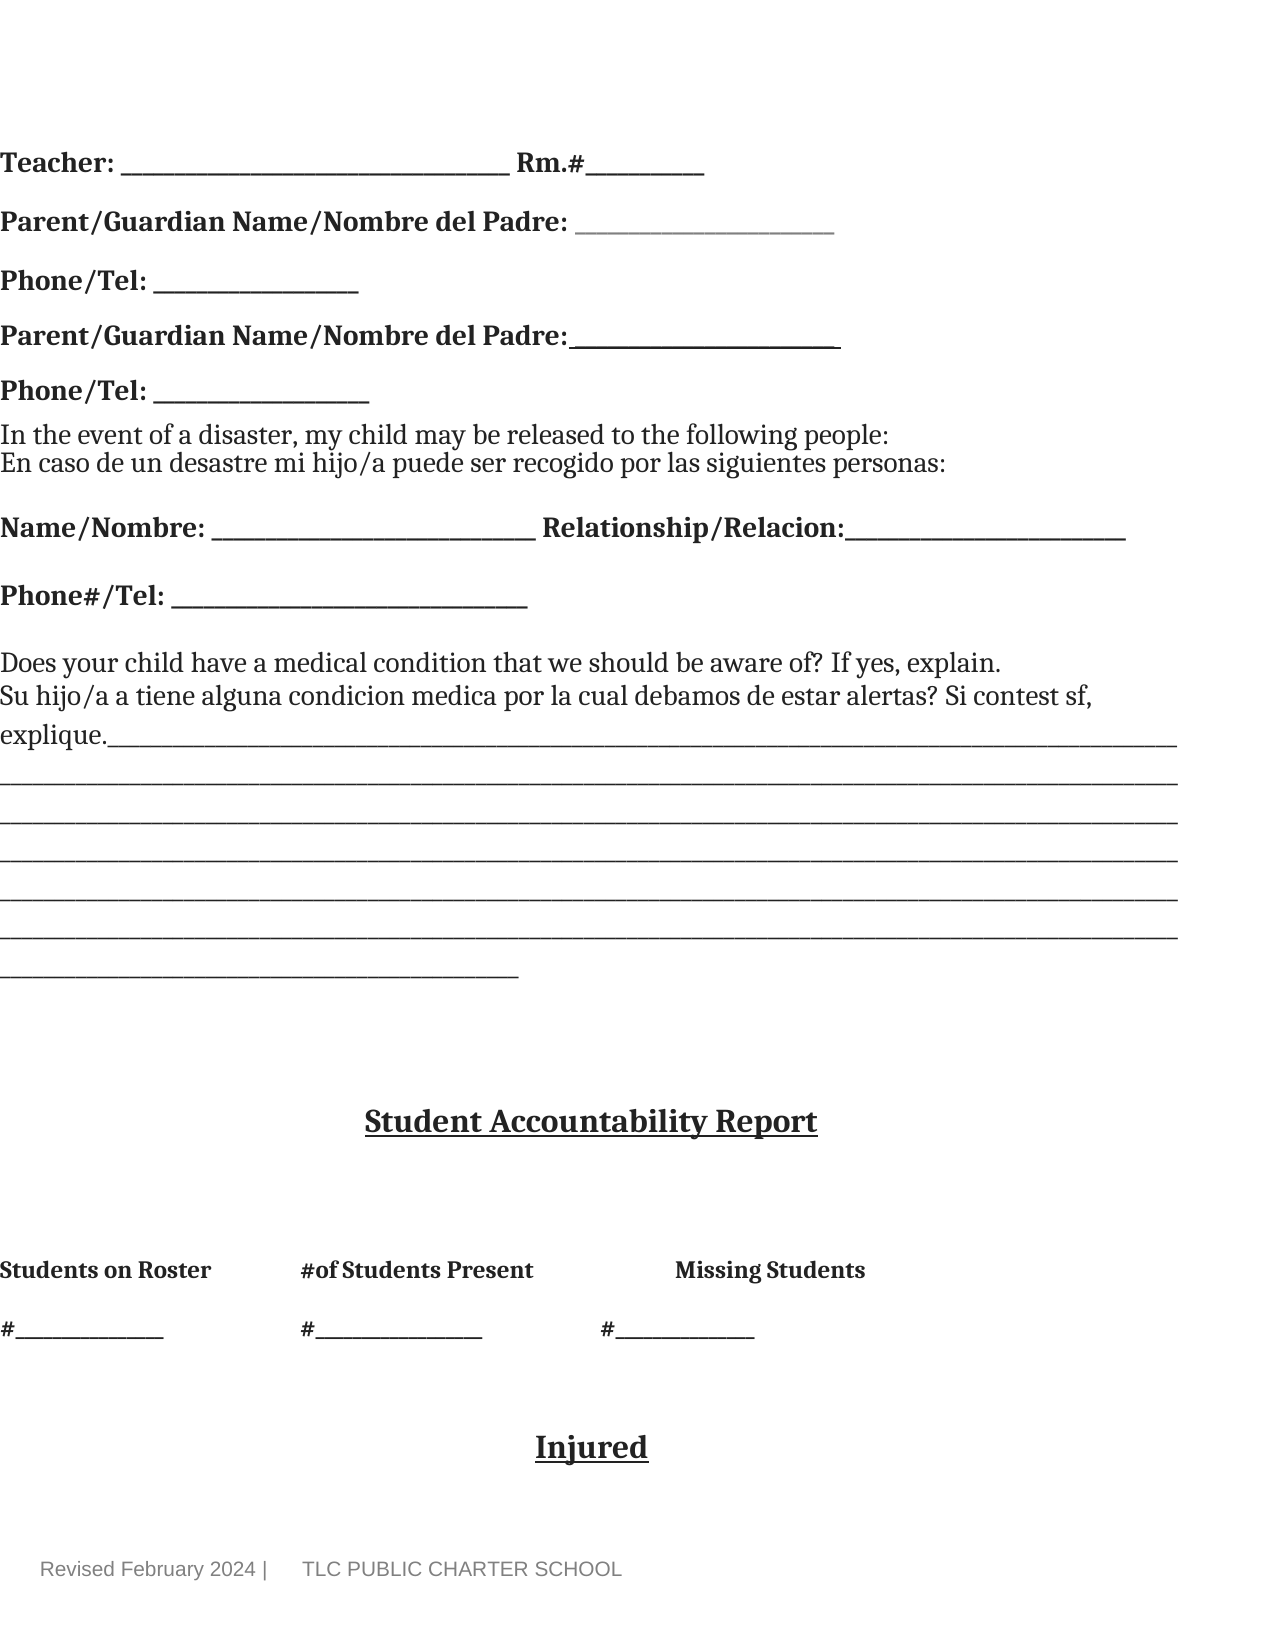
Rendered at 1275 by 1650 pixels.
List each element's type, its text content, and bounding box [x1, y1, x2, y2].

text Students on Roster #of Students Present Missing Students [0, 1256, 1183, 1285]
text In the event of a disaster, my child may be released to the following people: [0, 423, 1183, 450]
text Parent/Guardian Name/Nombre del Padre: ________________________ [0, 209, 1183, 236]
text Teacher: ____________________________________ Rm.#___________ [0, 150, 1183, 177]
text Student Accountability Report [0, 1103, 1183, 1141]
text Phone#/Tel: _________________________________ [0, 579, 1183, 612]
text Name/Nombre: ______________________________ Relationship/Relacion:__________________________ [0, 511, 1183, 545]
text Does your child have a medical condition that we should be aware of? If yes, explain. [0, 646, 1183, 679]
text Parent/Guardian Name/Nombre del Padre: ________________________ [0, 323, 1183, 351]
text Injured [0, 1428, 1183, 1467]
text #________________ #__________________ #_______________ [0, 1313, 1183, 1342]
text Su hijo/a a tiene alguna condicion medica por la cual debamos de estar alertas? Si contest sf, explique.____________________________________________________________________________________________________________________________________________________________________________________________________________________________________________________________________________________________________________________________________________________________________________________________________________________________________________________________________________________________________________________________________________________________________________________________________________________________________________________________________________________________________________________ [0, 679, 1183, 983]
text Phone/Tel: ___________________ [0, 268, 1183, 295]
text Phone/Tel: ____________________ [0, 378, 1183, 406]
text En caso de un desastre mi hijo/a puede ser recogido por las siguientes personas: [0, 450, 1183, 478]
